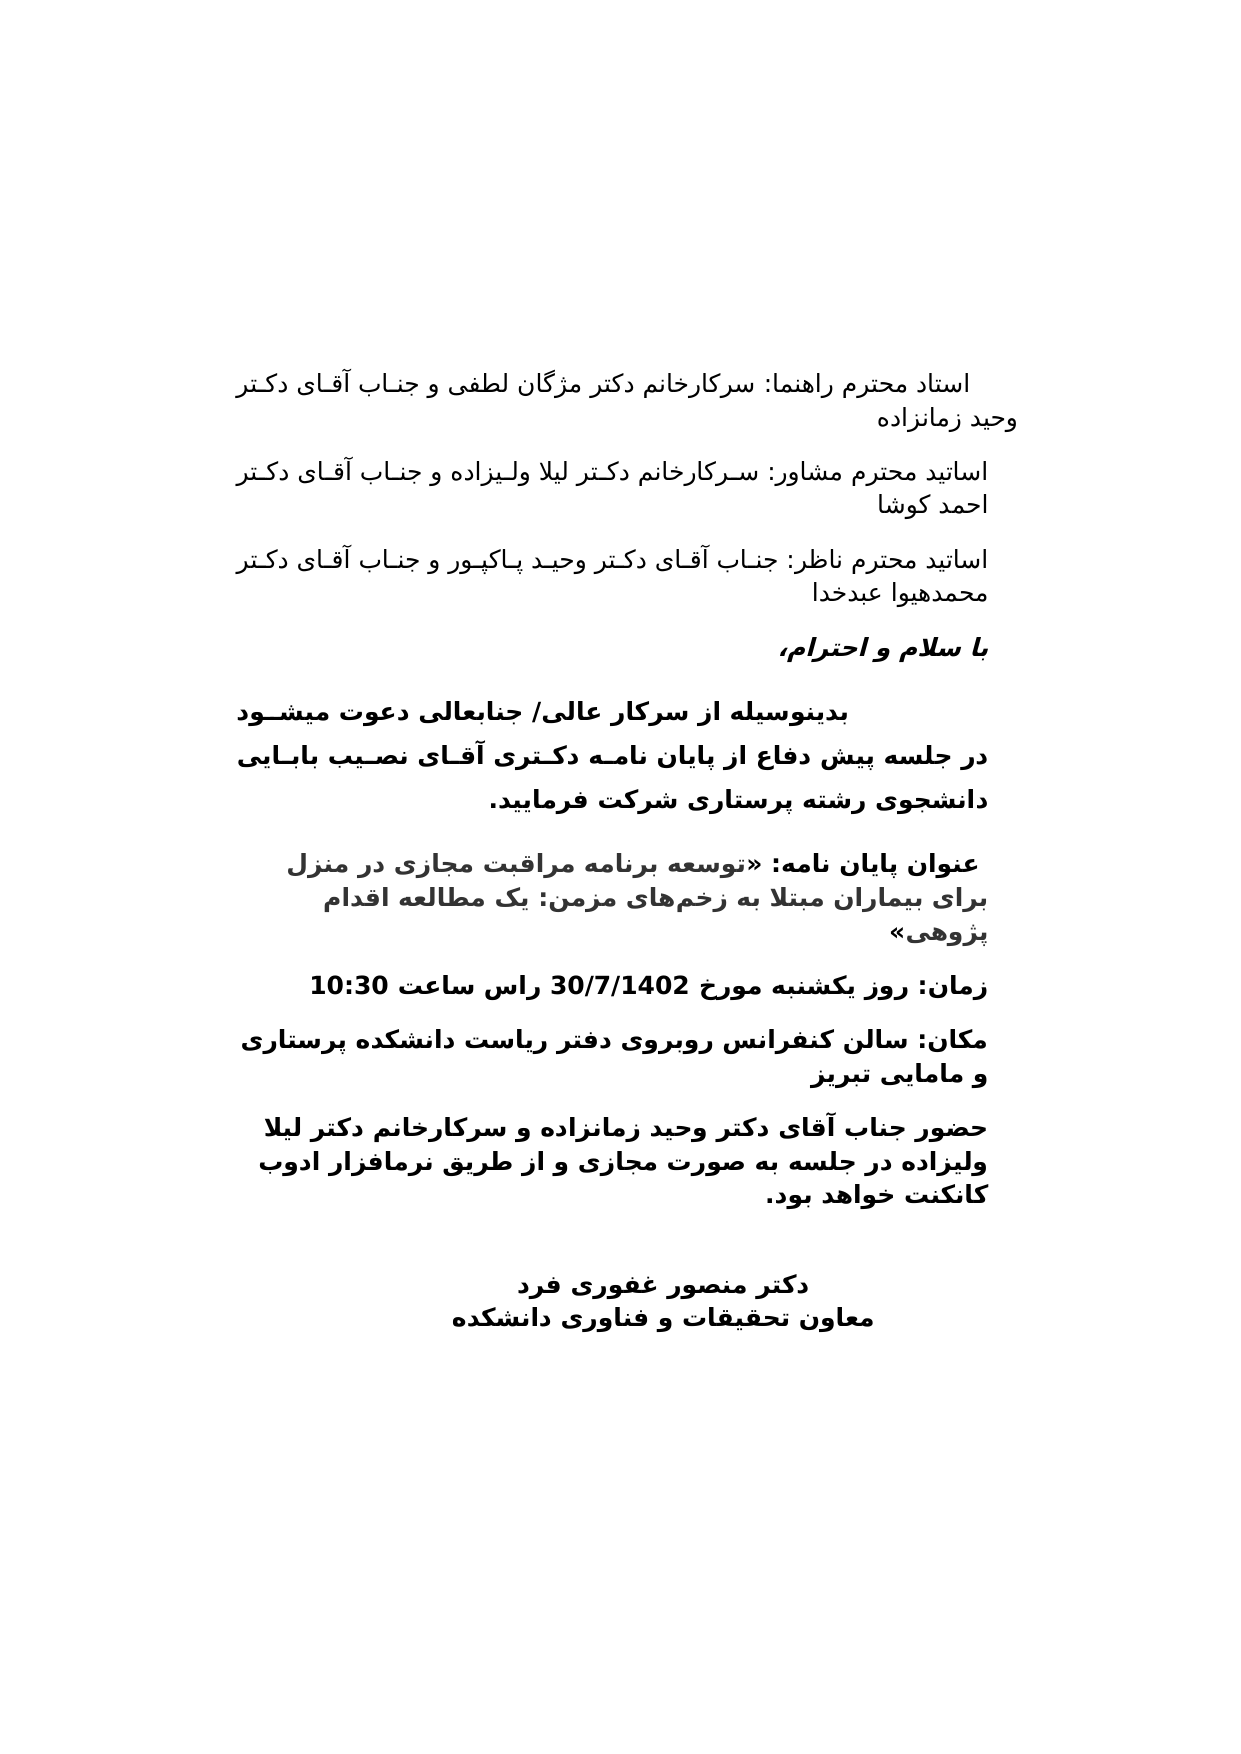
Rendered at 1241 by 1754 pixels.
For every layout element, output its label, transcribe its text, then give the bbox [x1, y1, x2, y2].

text دکتر منصور غفوری فرد معاون تحقیقات و فناوری دانشکده [236, 1270, 1090, 1332]
text بدینوسیله از سرکار عالی/ جنابعالی دعوت میشود در جلسه پیش دفاع از پایان نامه دکتری آقای نصیب بابایی دانشجوی رشته پرستاری شرکت فرمایید. [236, 697, 988, 814]
text اساتید محترم ناظر: جناب آقای دکتر وحید پاکپور و جناب آقای دکتر محمدهیوا عبدخدا [236, 545, 988, 608]
text استاد محترم راهنما: سرکارخانم دکتر مژگان لطفی و جناب آقای دکتر وحید زمانزاده [236, 369, 1018, 432]
text عنوان پایان نامه: «توسعه برنامه مراقبت مجازی در منزل برای بیماران مبتلا به زخم‌های مزمن: یک مطالعه اقدام پژوهی» [236, 849, 988, 946]
text مکان: سالن کنفرانس روبروی دفتر ریاست دانشکده پرستاری و مامایی تبریز [236, 1025, 988, 1088]
text زمان: روز یکشنبه مورخ 30/7/1402 راس ساعت 10:30 [236, 971, 988, 1000]
text با سلام و احترام، [236, 633, 988, 662]
text اساتید محترم مشاور: سرکارخانم دکتر لیلا ولیزاده و جناب آقای دکتر احمد کوشا [236, 457, 988, 520]
text حضور جناب آقای دکتر وحید زمانزاده و سرکارخانم دکتر لیلا ولیزاده در جلسه به صورت مجازی و از طریق نرمافزار ادوب کانکنت خواهد بود. [236, 1113, 988, 1209]
